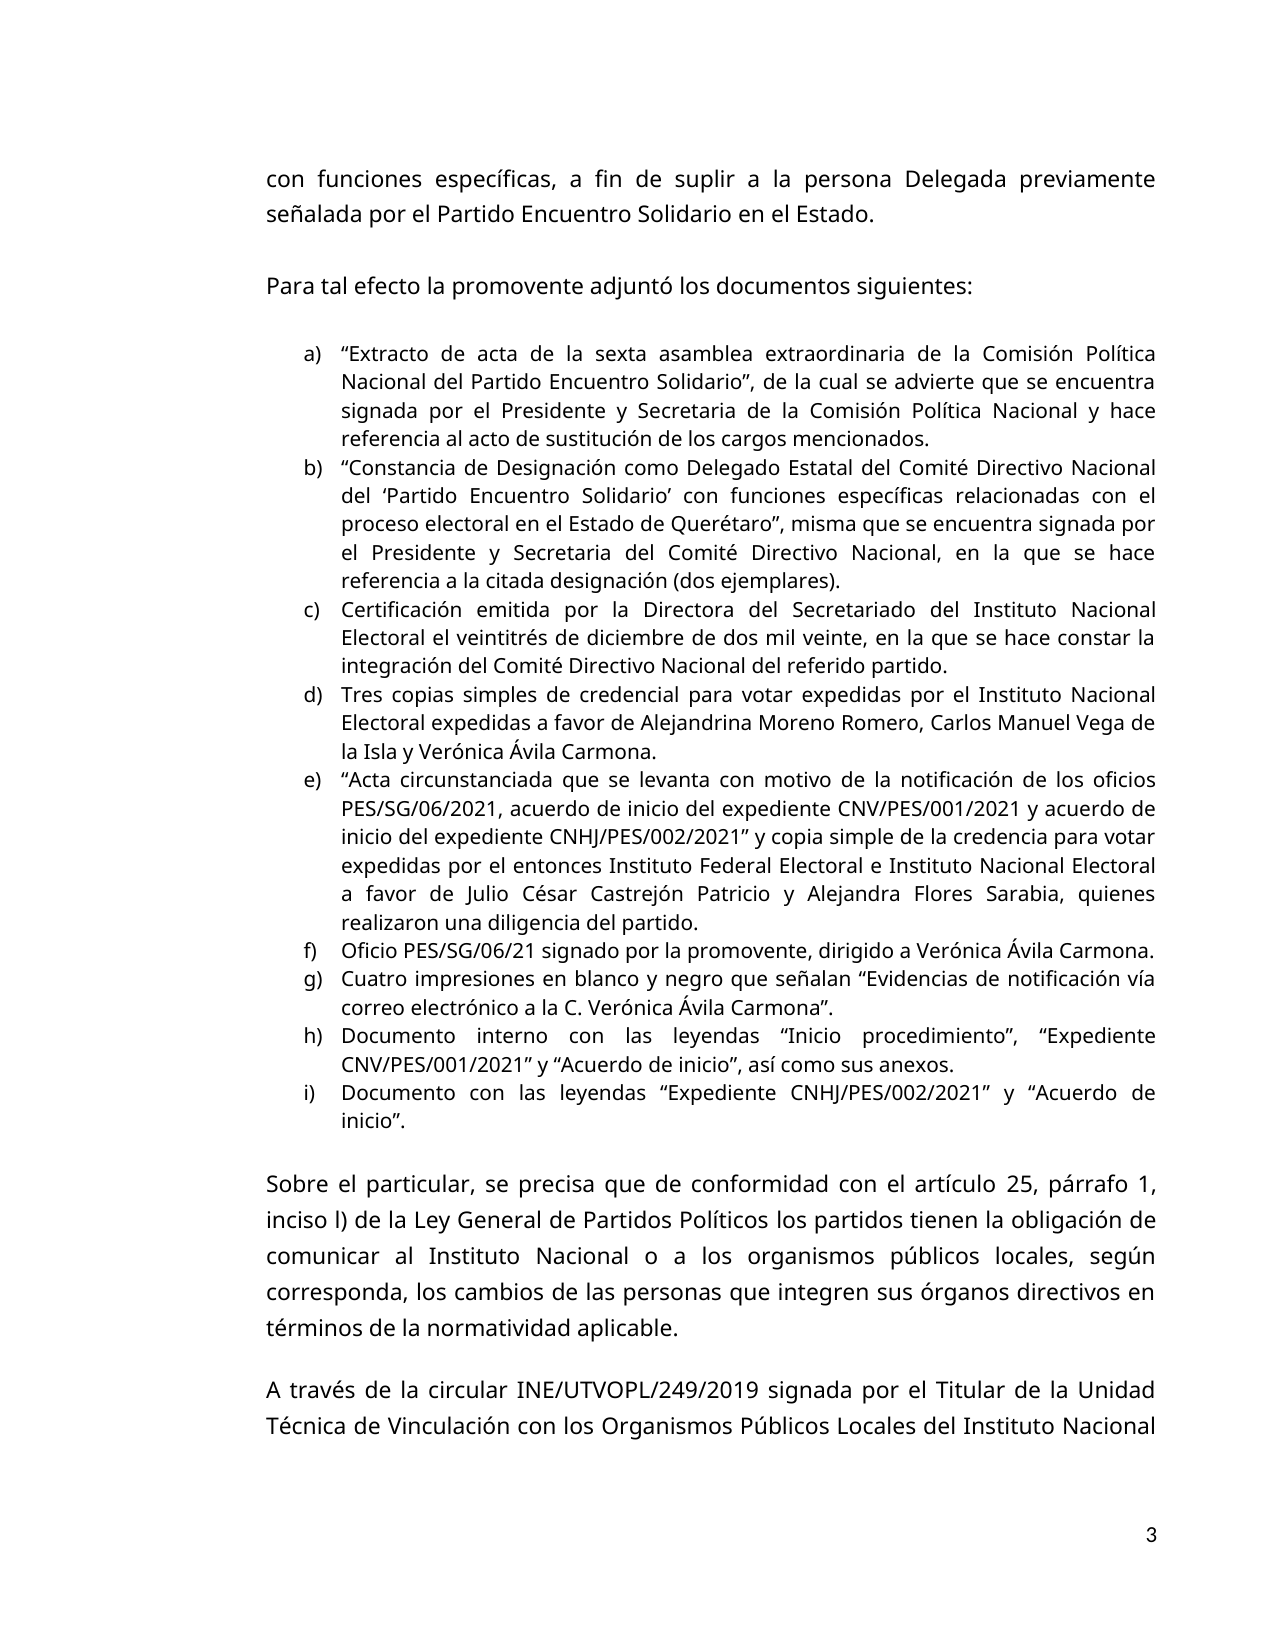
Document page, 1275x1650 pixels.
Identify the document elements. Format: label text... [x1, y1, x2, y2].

text Sobre el particular, se precisa que de conformidad con el artículo 25, párrafo 1, inciso l) de la Ley General de Partidos Políticos los partidos tienen la obligación de comunicar al Instituto Nacional o a los organismos públicos locales, según corresponda, los cambios de las personas que integren sus órganos directivos en términos de la normatividad aplicable. [266, 1168, 1157, 1343]
list Certificación emitida por la Directora del Secretariado del Instituto Nacional Electoral el veintitrés de diciembre de dos mil veinte, en la que se hace constar la integración del Comité Directivo Nacional del referido partido. [303, 595, 1157, 680]
list Documento con las leyendas “Expediente CNHJ/PES/002/2021” y “Acuerdo de inicio”. [303, 1078, 1157, 1135]
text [266, 1374, 1157, 1441]
list “Extracto de acta de la sexta asamblea extraordinaria de la Comisión Política Nacional del Partido Encuentro Solidario”, de la cual se advierte que se encuentra signada por el Presidente y Secretaria de la Comisión Política Nacional y hace referencia al acto de sustitución de los cargos mencionados. [303, 339, 1157, 453]
list “Constancia de Designación como Delegado Estatal del Comité Directivo Nacional del ‘Partido Encuentro Solidario’ con funciones específicas relacionadas con el proceso electoral en el Estado de Querétaro”, misma que se encuentra signada por el Presidente y Secretaria del Comité Directivo Nacional, en la que se hace referencia a la citada designación (dos ejemplares). [303, 453, 1157, 595]
list Cuatro impresiones en blanco y negro que señalan “Evidencias de notificación vía correo electrónico a la C. Verónica Ávila Carmona”. [303, 964, 1157, 1021]
list Documento interno con las leyendas “Inicio procedimiento”, “Expediente CNV/PES/001/2021” y “Acuerdo de inicio”, así como sus anexos. [303, 1021, 1157, 1078]
list “Acta circunstanciada que se levanta con motivo de la notificación de los oficios PES/SG/06/2021, acuerdo de inicio del expediente CNV/PES/001/2021 y acuerdo de inicio del expediente CNHJ/PES/002/2021” y copia simple de la credencia para votar expedidas por el entonces Instituto Federal Electoral e Instituto Nacional Electoral a favor de Julio César Castrejón Patricio y Alejandra Flores Sarabia, quienes realizaron una diligencia del partido. [303, 765, 1157, 936]
text Para tal efecto la promovente adjuntó los documentos siguientes: [266, 270, 1157, 302]
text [266, 162, 1157, 230]
list Tres copias simples de credencial para votar expedidas por el Instituto Nacional Electoral expedidas a favor de Alejandrina Moreno Romero, Carlos Manuel Vega de la Isla y Verónica Ávila Carmona. [303, 680, 1157, 765]
list Oficio PES/SG/06/21 signado por la promovente, dirigido a Verónica Ávila Carmona. [303, 936, 1157, 964]
